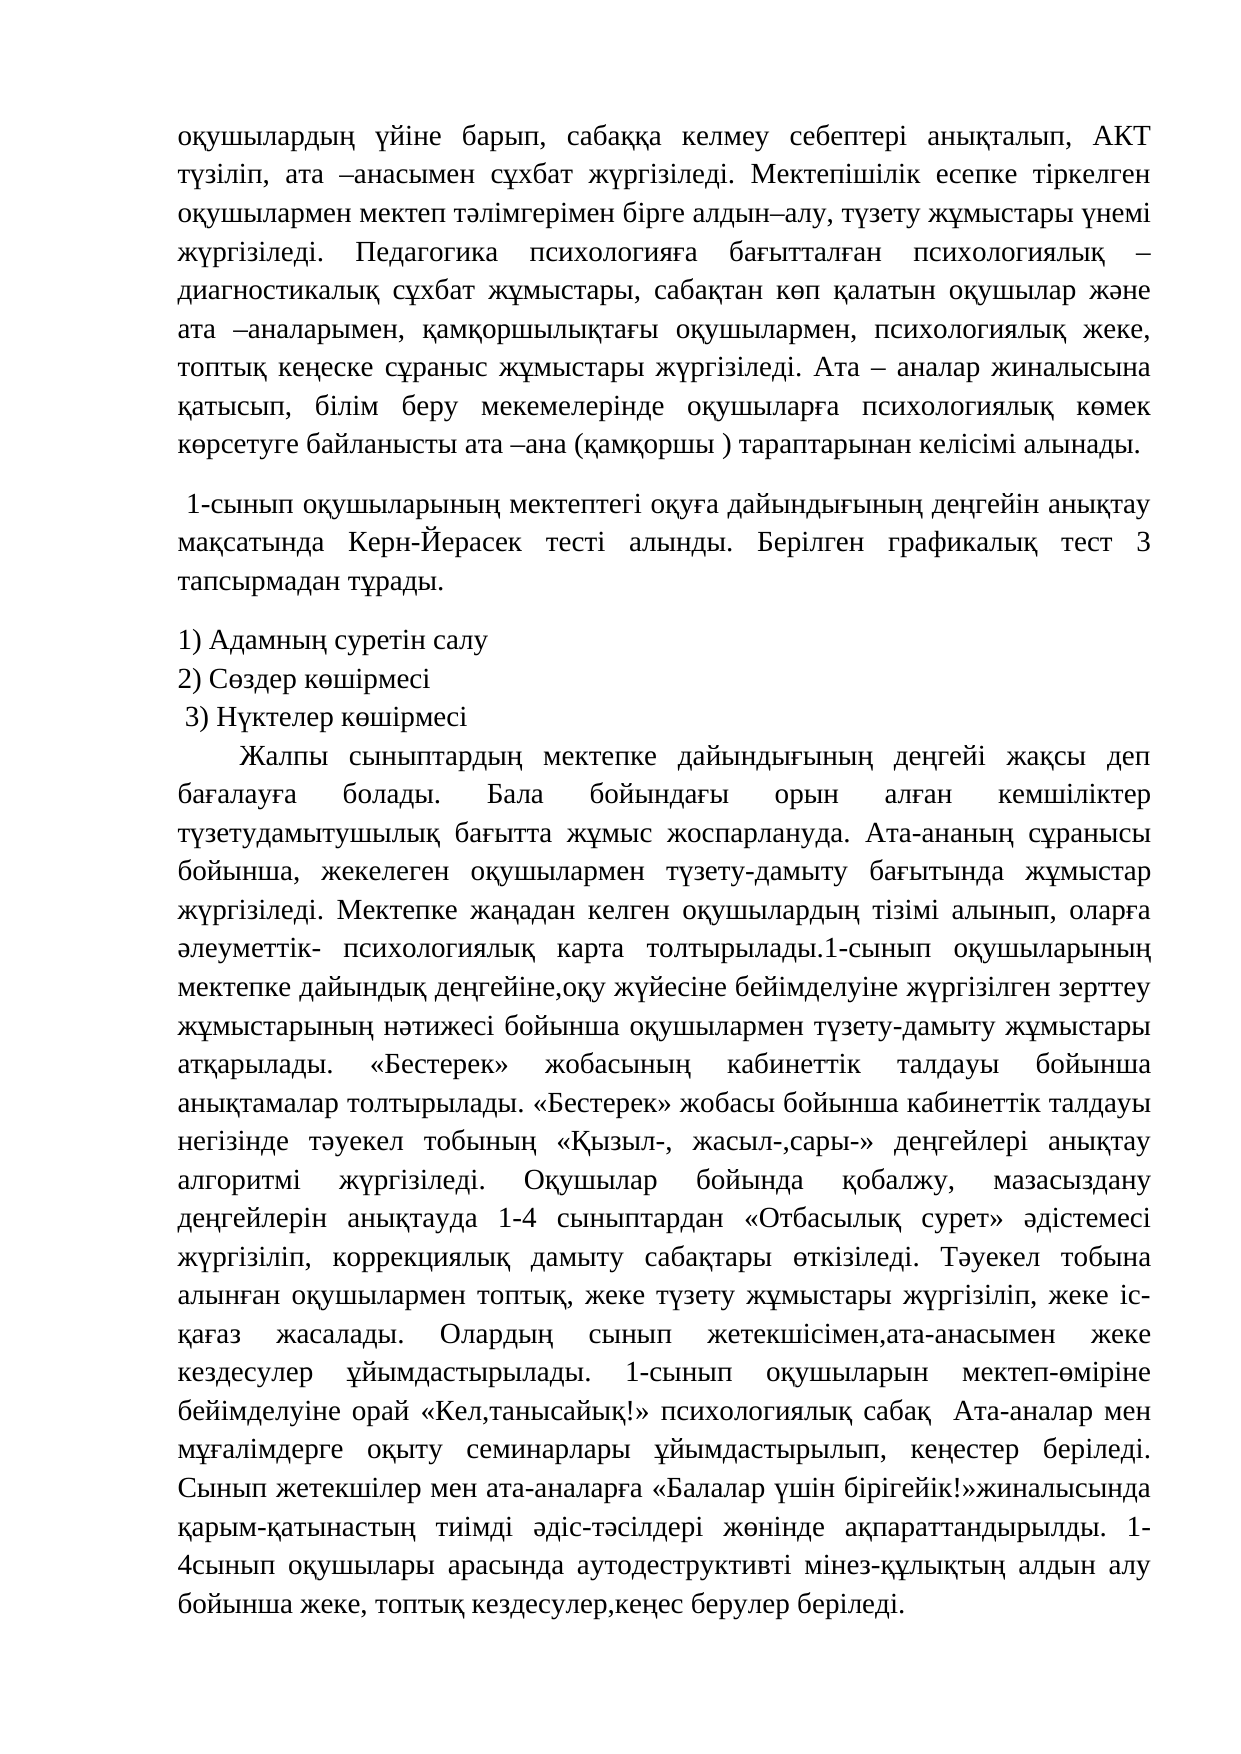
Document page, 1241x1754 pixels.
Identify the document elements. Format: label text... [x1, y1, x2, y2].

text 1) Адамның суретін салу [177, 622, 1152, 656]
text 3) Нүктелер көшірмесі [177, 699, 1152, 733]
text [177, 118, 1152, 460]
text 1-сынып оқушыларының мектептегі оқуға дайындығының деңгейін анықтау мақсатында Керн-Йерасек тесті алынды. Берілген графикалық тест 3 тапсырмадан тұрады. [177, 486, 1152, 596]
text 2) Сөздер көшірмесі [177, 661, 1152, 694]
text Жалпы сыныптардың мектепке дайындығының деңгейі жақсы деп бағалауға болады. Бала бойындағы орын алған кемшіліктер түзетудамытушылық бағытта жұмыс жоспарлануда. Ата-ананың сұранысы бойынша, жекелеген оқушылармен түзету-дамыту бағытында жұмыстар жүргізіледі. Мектепке жаңадан келген оқушылардың тізімі алынып, оларға әлеуметтік- психологиялық карта толтырылады.1-сынып оқушыларының мектепке дайындық деңгейіне,оқу жүйесіне бейімделуіне жүргізілген зерттеу жұмыстарының нәтижесі бойынша оқушылармен түзету-дамыту жұмыстары атқарылады. «Бестерек» жобасының кабинеттік талдауы бойынша анықтамалар толтырылады. «Бестерек» жобасы бойынша кабинеттік талдауы негізінде тәуекел тобының «Қызыл-, жасыл-,сары-» деңгейлері анықтау алгоритмі жүргізіледі. Оқушылар бойында қобалжу, мазасыздану деңгейлерін анықтауда 1-4 сыныптардан «Отбасылық сурет» әдістемесі жүргізіліп, коррекциялық дамыту сабақтары өткізіледі. Тәуекел тобына алынған оқушылармен топтық, жеке түзету жұмыстары жүргізіліп, жеке іс-қағаз жасалады. Олардың сынып жетекшісімен,ата-анасымен жеке кездесулер ұйымдастырылады. 1-сынып оқушыларын мектеп-өміріне бейімделуіне орай «Кел,танысайық!» психологиялық сабақ Ата-аналар мен мұғалімдерге оқыту семинарлары ұйымдастырылып, кеңестер беріледі. Сынып жетекшілер мен ата-аналарға «Балалар үшін бірігейік!»жиналысында қарым-қатынастың тиімді әдіс-тәсілдері жөнінде ақпараттандырылды. 1-4сынып оқушылары арасында аутодеструктивті мінез-құлықтың алдын алу бойынша жеке, топтық кездесулер,кеңес берулер беріледі. [177, 738, 1152, 1619]
